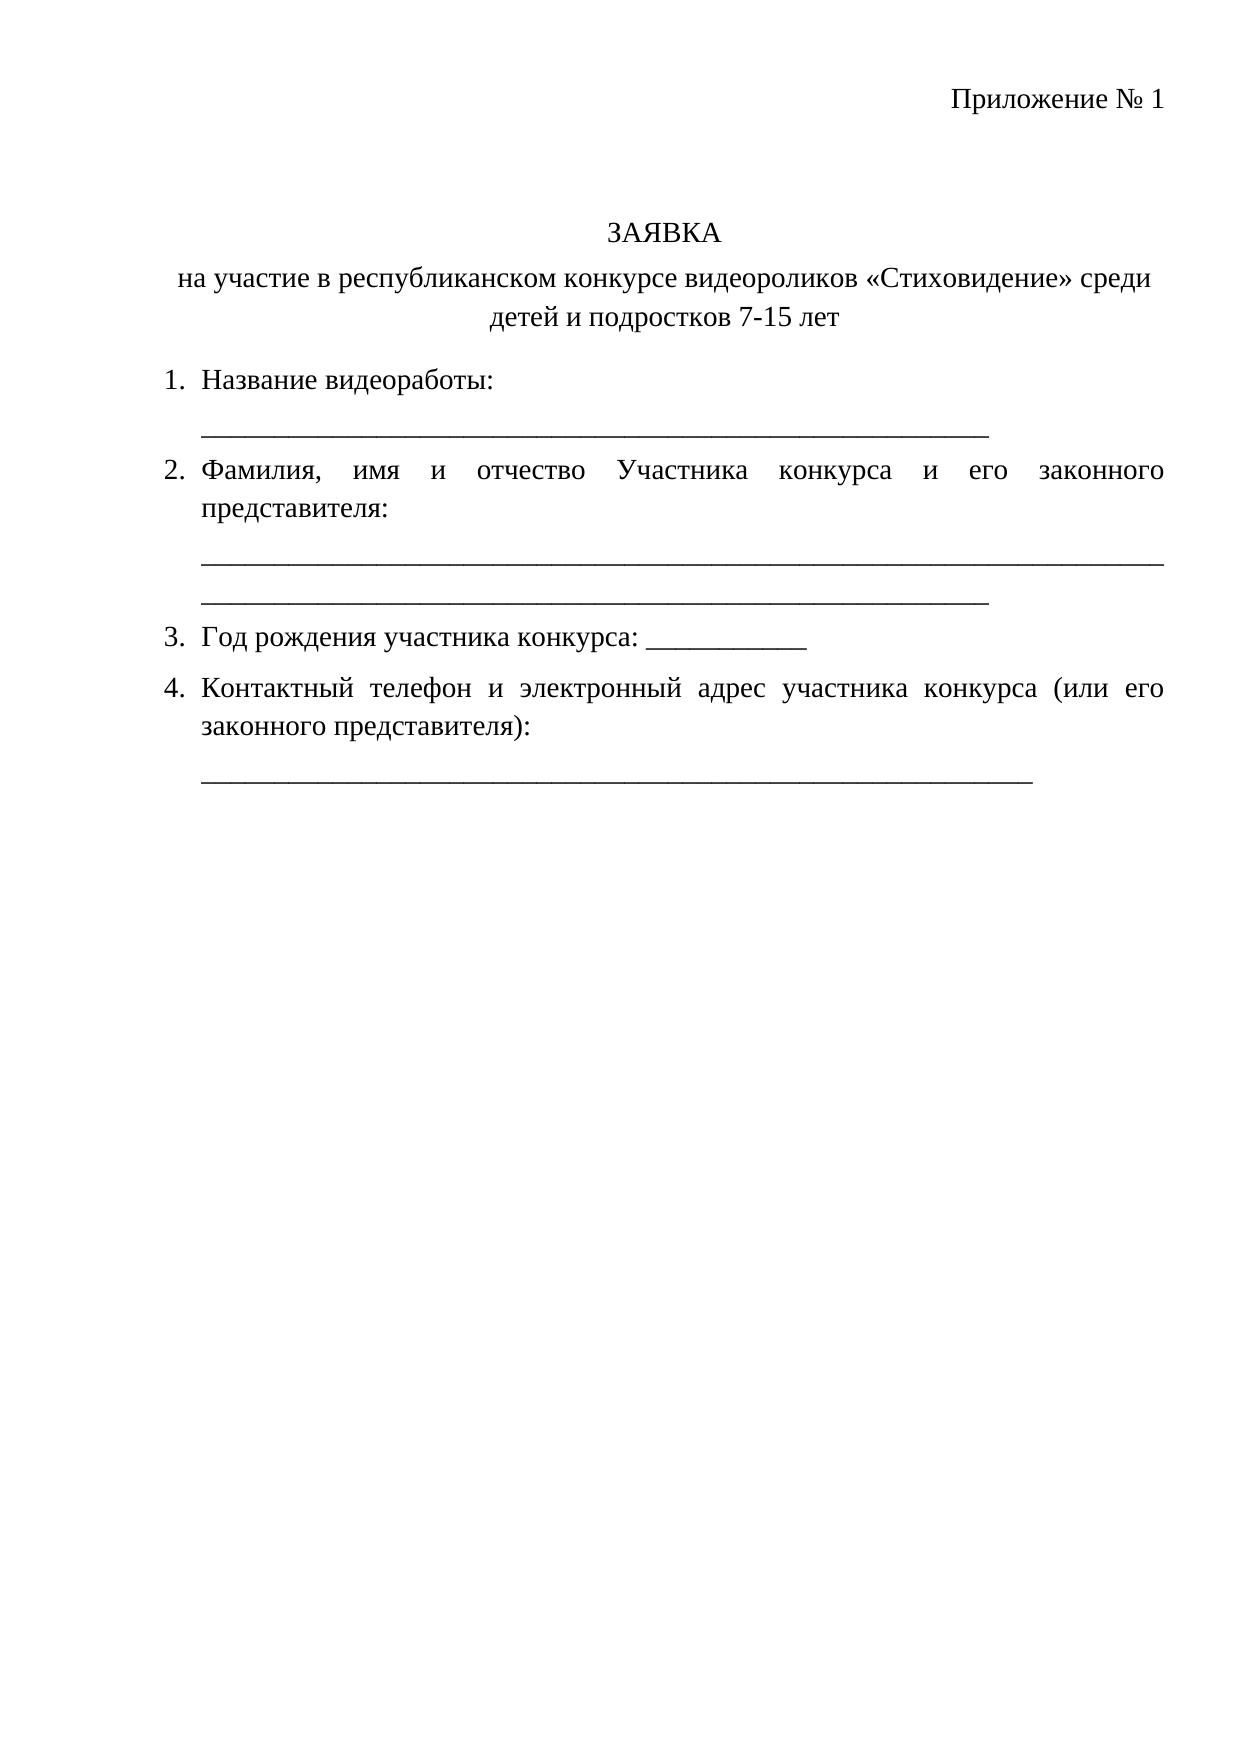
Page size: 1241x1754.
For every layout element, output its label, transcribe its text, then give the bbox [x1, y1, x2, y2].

list Год рождения участника конкурса: ___________ [164, 619, 1165, 652]
list Фамилия, имя и отчество Участника конкурса и его законного представителя: [164, 452, 1165, 524]
list ______________________________________________________ [201, 407, 1165, 441]
list _________________________________________________________ [201, 753, 1165, 787]
list Контактный телефон и электронный адрес участника конкурса (или его законного представителя): [164, 670, 1165, 742]
list на участие в республиканском конкурсе видеороликов «Стиховидение» среди детей и подростков 7-15 лет [164, 260, 1165, 332]
list ЗАЯВКА [164, 216, 1165, 249]
list ________________________________________________________________________________________________________________________ [201, 535, 1165, 607]
list Приложение № 1 [75, 81, 1165, 115]
list Название видеоработы: [164, 362, 1165, 396]
